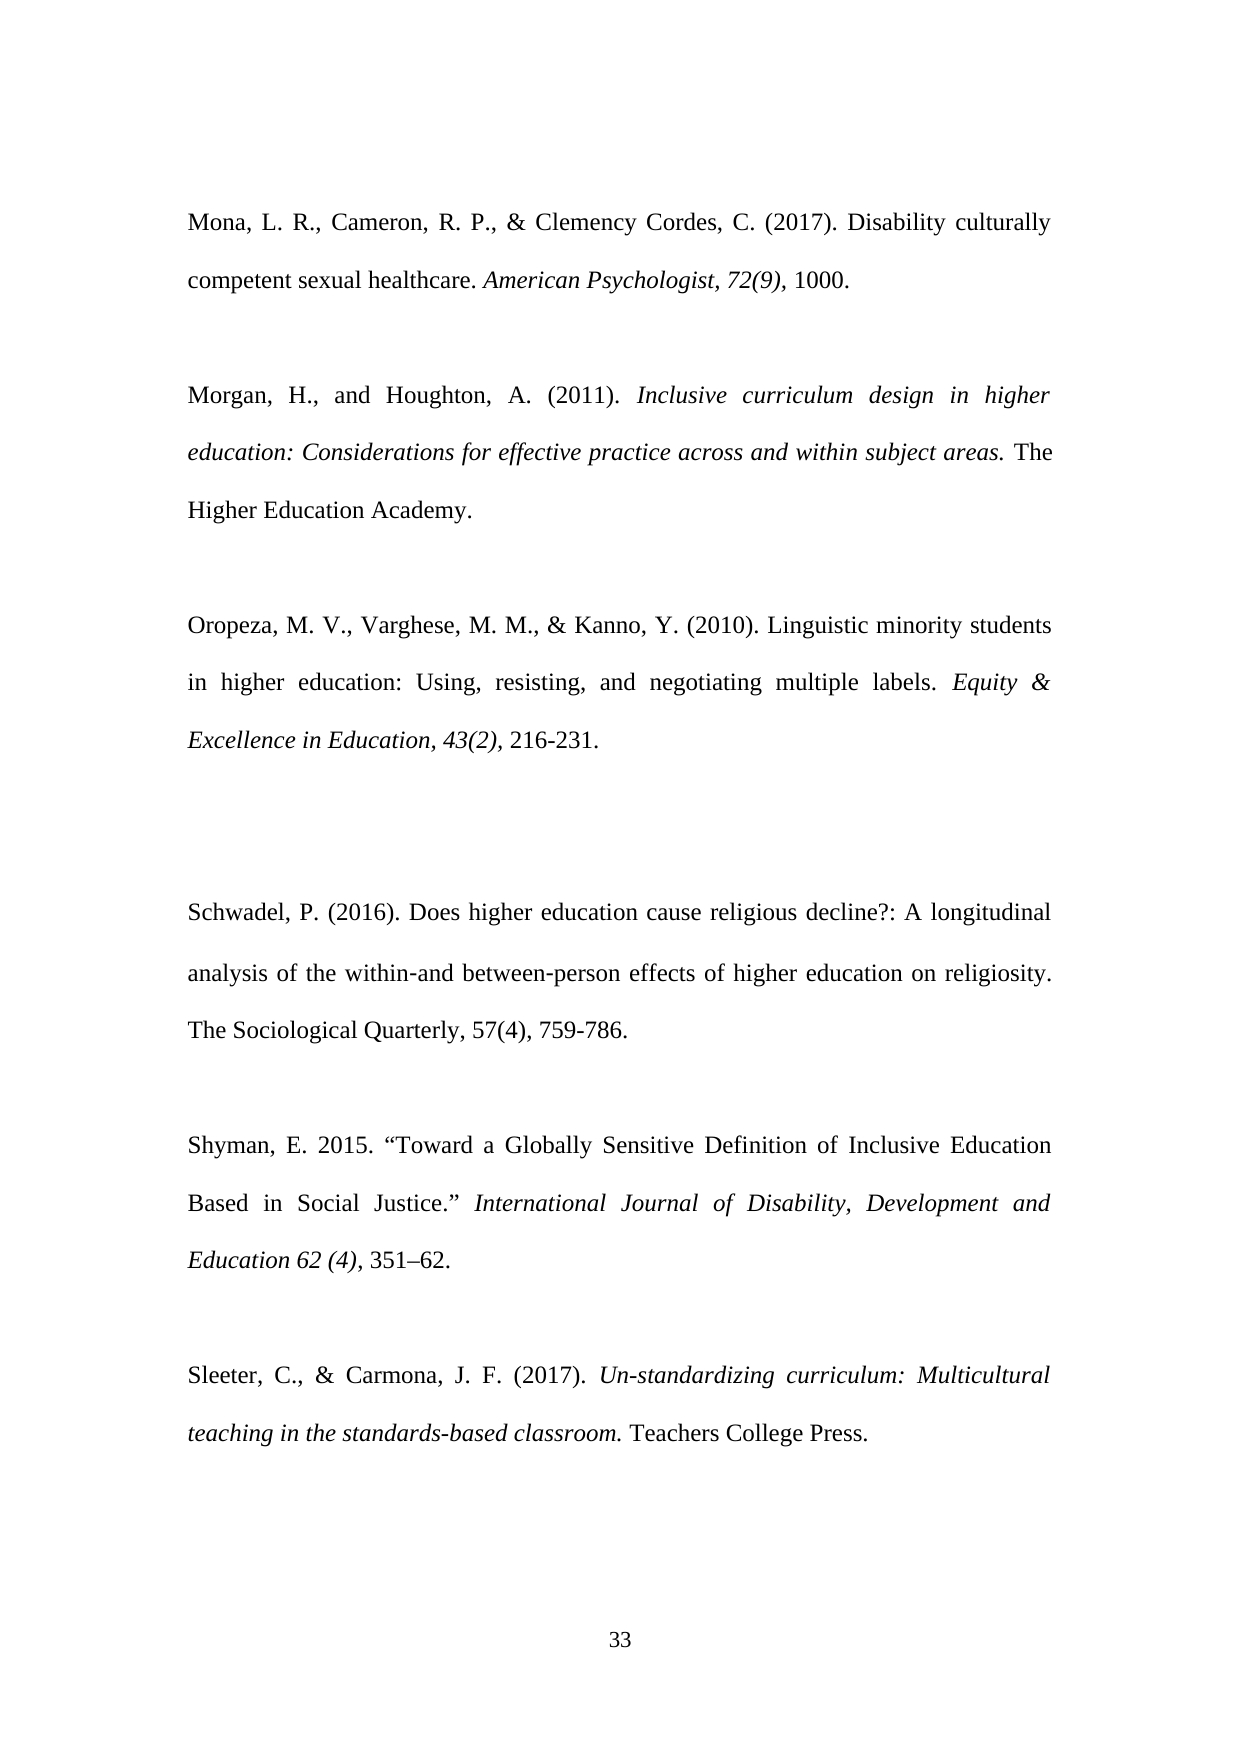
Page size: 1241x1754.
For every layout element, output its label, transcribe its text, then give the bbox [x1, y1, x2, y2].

text Shyman, E. 2015. “Toward a Globally Sensitive Definition of Inclusive Education Based in Social Justice.” International Journal of Disability, Development and Education 62 (4), 351–62. [187, 1130, 1053, 1274]
text Mona, L. R., Cameron, R. P., & Clemency Cordes, C. (2017). Disability culturally competent sexual healthcare. American Psychologist, 72(9), 1000.‏ [187, 207, 1053, 294]
text Oropeza, M. V., Varghese, M. M., & Kanno, Y. (2010). Linguistic minority students in higher education: Using, resisting, and negotiating multiple labels. Equity & Excellence in Education, 43(2), 216-231.‏ [187, 610, 1053, 754]
text Morgan, H., and Houghton, A. (2011). Inclusive curriculum design in higher education: Considerations for effective practice across and within subject areas. The Higher Education Academy. [187, 380, 1053, 524]
text Sleeter, C., & Carmona, J. F. (2017). Un-standardizing curriculum: Multicultural teaching in the standards-based classroom. Teachers College Press.‏ [187, 1360, 1053, 1446]
text Schwadel, P. (2016). Does higher education cause religious decline?: A longitudinal analysis of the within‐and between‐person effects of higher education on religiosity. The Sociological Quarterly, 57(4), 759-786.‏ [187, 897, 1053, 1044]
